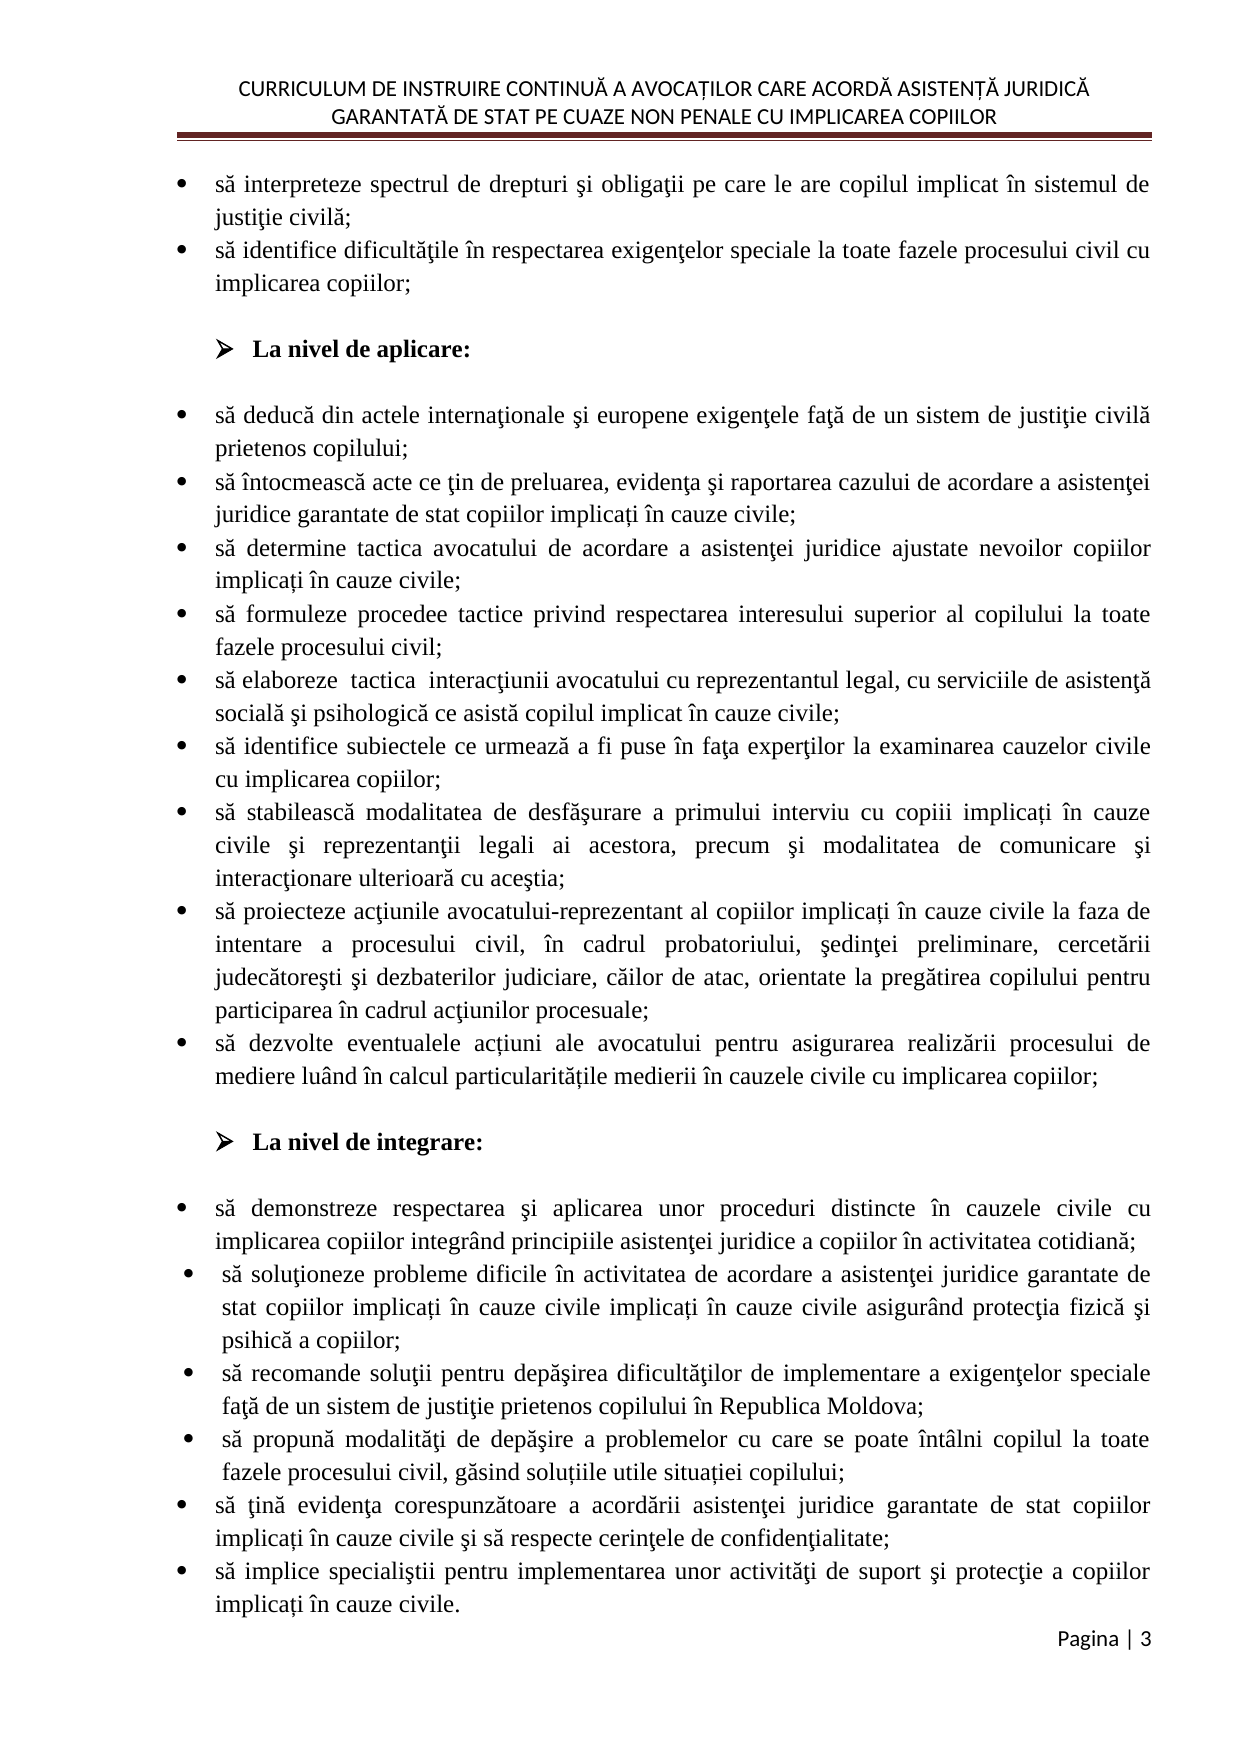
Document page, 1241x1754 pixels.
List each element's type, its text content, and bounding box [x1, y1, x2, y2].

list să determine tactica avocatului de acordare a asistenţei juridice ajustate nevoilor copiilor implicați în cauze civile; [177, 533, 1152, 594]
list La nivel de aplicare: [215, 334, 1152, 363]
list să demonstreze respectarea şi aplicarea unor proceduri distincte în cauzele civile cu implicarea copiilor integrând principiile asistenţei juridice a copiilor în activitatea cotidiană; [177, 1193, 1152, 1255]
list să soluţioneze probleme dificile în activitatea de acordare a asistenţei juridice garantate de stat copiilor implicați în cauze civile implicați în cauze civile asigurând protecţia fizică şi psihică a copiilor; [184, 1259, 1152, 1354]
list să întocmească acte ce ţin de preluarea, evidenţa şi raportarea cazului de acordare a asistenţei juridice garantate de stat copiilor implicați în cauze civile; [177, 467, 1152, 528]
list să identifice subiectele ce urmează a fi puse în faţa experţilor la examinarea cauzelor civile cu implicarea copiilor; [177, 731, 1152, 792]
list să interpreteze spectrul de drepturi şi obligaţii pe care le are copilul implicat în sistemul de justiţie civilă; [177, 169, 1152, 231]
list să stabilească modalitatea de desfăşurare a primului interviu cu copiii implicați în cauze civile şi reprezentanţii legali ai acestora, precum şi modalitatea de comunicare şi interacţionare ulterioară cu aceştia; [177, 797, 1152, 892]
list să formuleze procedee tactice privind respectarea interesului superior al copilului la toate fazele procesului civil; [177, 599, 1152, 660]
list să deducă din actele internaţionale şi europene exigenţele faţă de un sistem de justiţie civilă prietenos copilului; [177, 401, 1152, 462]
list să dezvolte eventualele acțiuni ale avocatului pentru asigurarea realizării procesului de mediere luând în calcul particularitățile medierii în cauzele civile cu implicarea copiilor; [177, 1028, 1152, 1090]
list să ţină evidenţa corespunzătoare a acordării asistenţei juridice garantate de stat copiilor implicați în cauze civile şi să respecte cerinţele de confidenţialitate; [177, 1490, 1152, 1552]
list să elaboreze tactica interacţiunii avocatului cu reprezentantul legal, cu serviciile de asistenţă socială şi psihologică ce asistă copilul implicat în cauze civile; [177, 665, 1152, 726]
list La nivel de integrare: [215, 1127, 1152, 1156]
list să proiecteze acţiunile avocatului-reprezentant al copiilor implicați în cauze civile la faza de intentare a procesului civil, în cadrul probatoriului, şedinţei preliminare, cercetării judecătoreşti şi dezbaterilor judiciare, căilor de atac, orientate la pregătirea copilului pentru participarea în cadrul acţiunilor procesuale; [177, 896, 1152, 1024]
list să identifice dificultăţile în respectarea exigenţelor speciale la toate fazele procesului civil cu implicarea copiilor; [177, 235, 1152, 297]
list să propună modalităţi de depăşire a problemelor cu care se poate întâlni copilul la toate fazele procesului civil, găsind soluțiile utile situației copilului; [184, 1424, 1152, 1486]
list să implice specialiştii pentru implementarea unor activităţi de suport şi protecţie a copiilor implicați în cauze civile. [177, 1556, 1152, 1618]
list să recomande soluţii pentru depăşirea dificultăţilor de implementare a exigenţelor speciale faţă de un sistem de justiţie prietenos copilului în Republica Moldova; [184, 1358, 1152, 1420]
